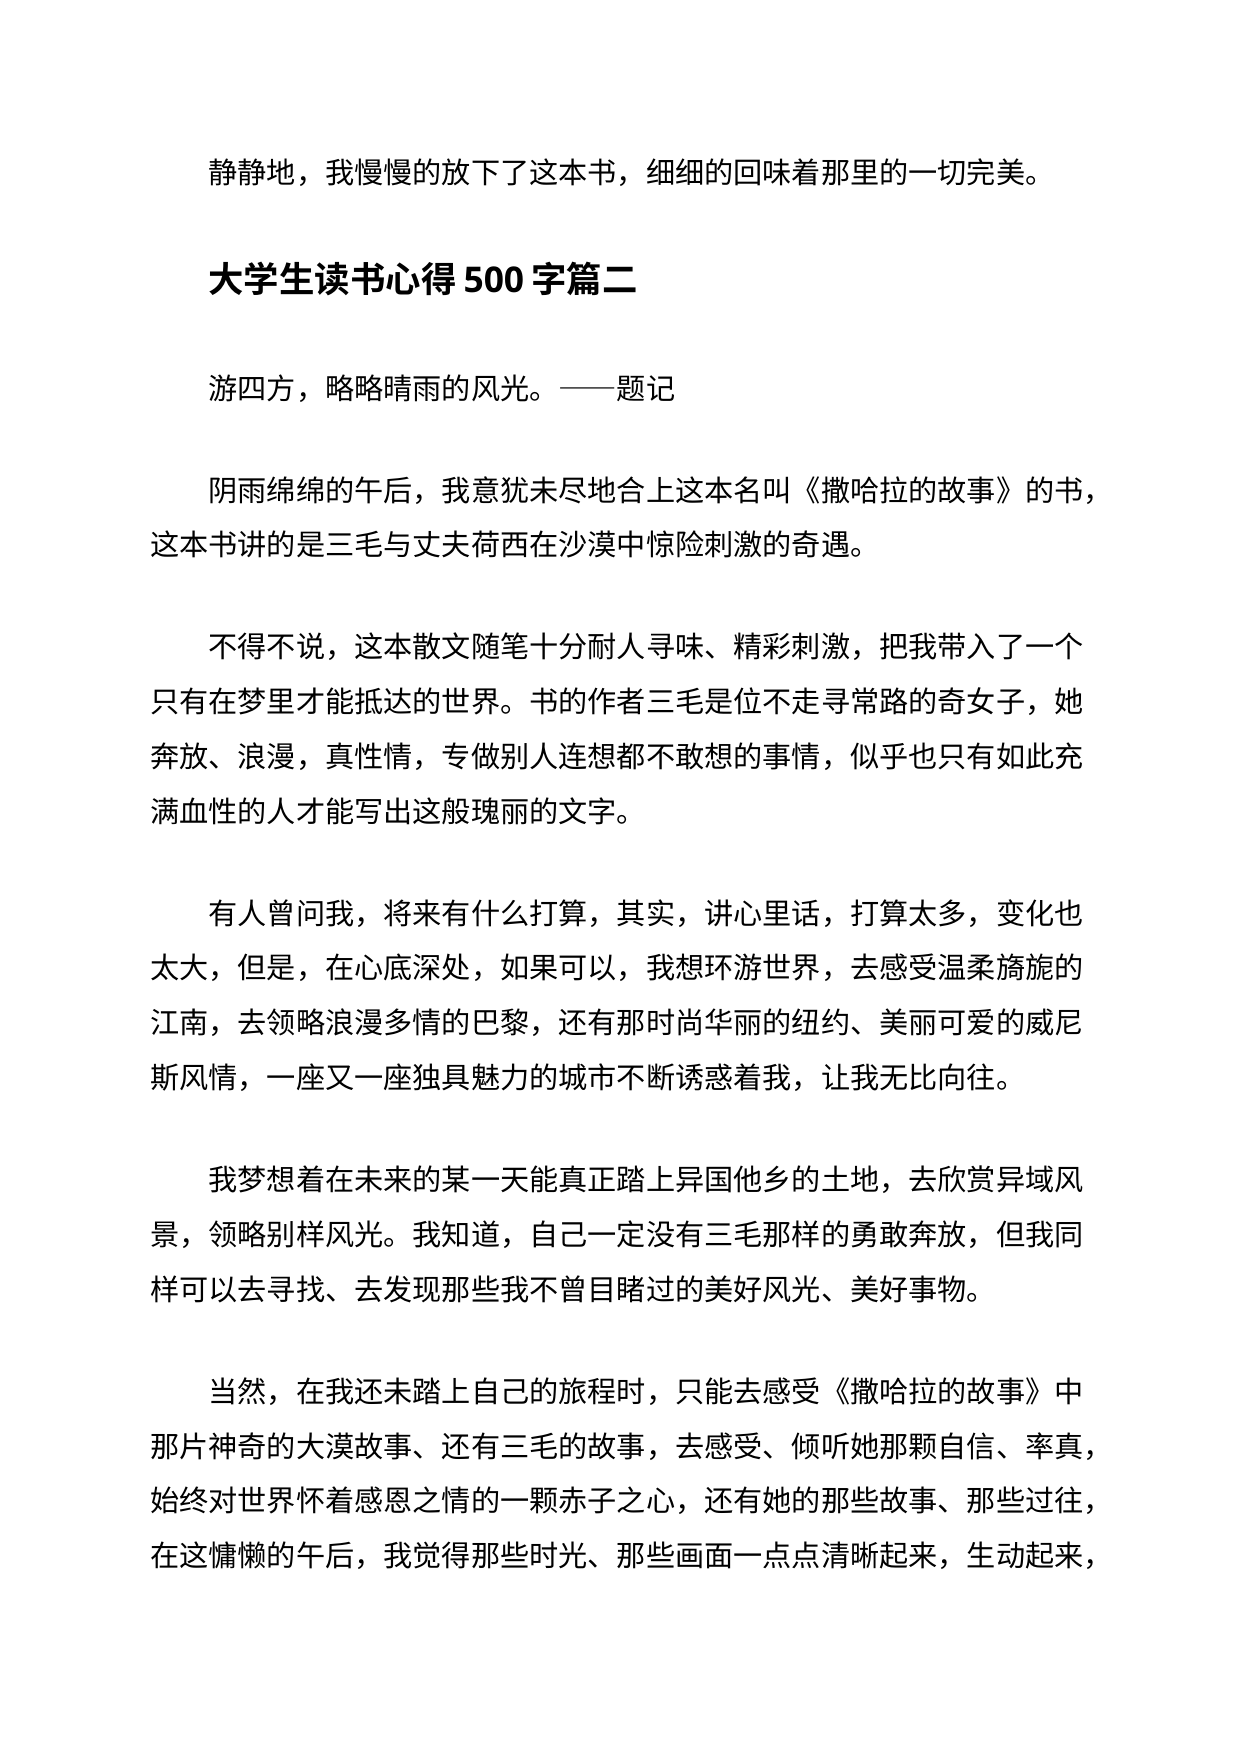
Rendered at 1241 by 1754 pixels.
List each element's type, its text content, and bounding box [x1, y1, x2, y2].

text 大学生读书心得500字篇二 [150, 252, 1090, 303]
text 不得不说，这本散文随笔十分耐人寻味、精彩刺激，把我带入了一个只有在梦里才能抵达的世界。书的作者三毛是位不走寻常路的奇女子，她奔放、浪漫，真性情，专做别人连想都不敢想的事情，似乎也只有如此充满血性的人才能写出这般瑰丽的文字。 [150, 624, 1090, 831]
text 静静地，我慢慢的放下了这本书，细细的回味着那里的一切完美。 [150, 150, 1090, 192]
text 有人曾问我，将来有什么打算，其实，讲心里话，打算太多，变化也太大，但是，在心底深处，如果可以，我想环游世界，去感受温柔旖旎的江南，去领略浪漫多情的巴黎，还有那时尚华丽的纽约、美丽可爱的威尼斯风情，一座又一座独具魅力的城市不断诱惑着我，让我无比向往。 [150, 890, 1090, 1097]
text 我梦想着在未来的某一天能真正踏上异国他乡的土地，去欣赏异域风景，领略别样风光。我知道，自己一定没有三毛那样的勇敢奔放，但我同样可以去寻找、去发现那些我不曾目睹过的美好风光、美好事物。 [150, 1157, 1090, 1309]
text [150, 1368, 1090, 1575]
text 游四方，略略晴雨的风光。——题记 [150, 365, 1090, 408]
text 阴雨绵绵的午后，我意犹未尽地合上这本名叫《撒哈拉的故事》的书，这本书讲的是三毛与丈夫荷西在沙漠中惊险刺激的奇遇。 [150, 467, 1090, 564]
